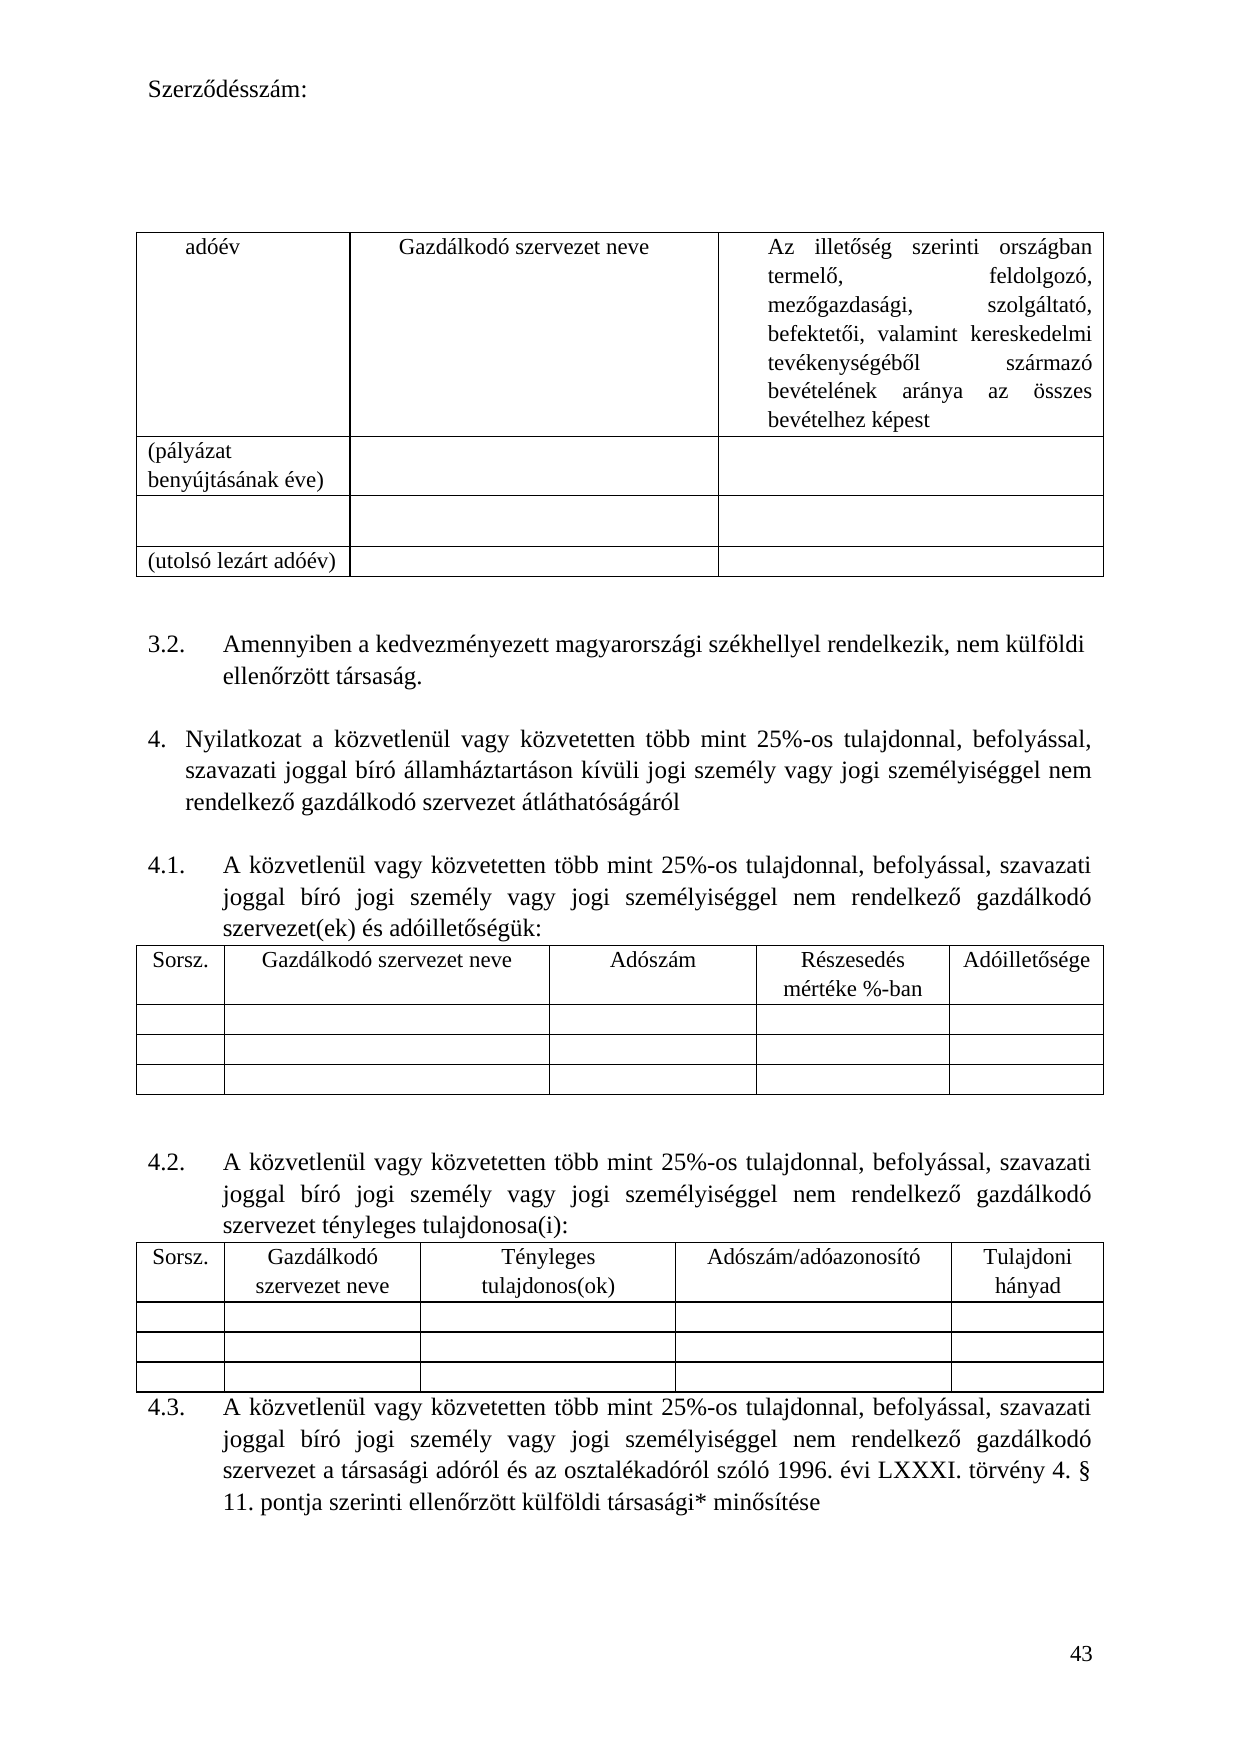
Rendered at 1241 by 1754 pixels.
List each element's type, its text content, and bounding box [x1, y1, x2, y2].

list A közvetlenül vagy közvetetten több mint 25%-os tulajdonnal, befolyással, szavazati joggal bíró jogi személy vagy jogi személyiséggel nem rendelkező gazdálkodó szervezet tényleges tulajdonosa(i): [148, 1147, 1092, 1239]
table_cell [950, 1035, 1103, 1064]
table_header Adószám/adóazonosító [676, 1243, 951, 1301]
table_cell [952, 1333, 1103, 1361]
table_cell [757, 1005, 949, 1034]
table_header Tulajdoni hányad [952, 1243, 1103, 1301]
table_cell [952, 1363, 1103, 1391]
table_cell [950, 1065, 1103, 1094]
table_cell [421, 1303, 675, 1331]
table_header adóév [137, 233, 349, 436]
table_cell [225, 1363, 420, 1391]
table_cell [225, 1065, 549, 1094]
table_cell [225, 1005, 549, 1034]
table_cell [137, 1363, 224, 1391]
table_cell [421, 1333, 675, 1361]
table_header Gazdálkodó szervezet neve [225, 1243, 420, 1301]
table_header Tényleges tulajdonos(ok) [421, 1243, 675, 1301]
table_cell [952, 1303, 1103, 1331]
table_header Részesedés mértéke %-ban [757, 946, 949, 1004]
table_cell [676, 1333, 951, 1361]
table_header Sorsz. [137, 1243, 224, 1301]
table_cell [719, 496, 1103, 546]
table_cell [137, 496, 349, 546]
table_cell [351, 496, 718, 546]
list A közvetlenül vagy közvetetten több mint 25%-os tulajdonnal, befolyással, szavazati joggal bíró jogi személy vagy jogi személyiséggel nem rendelkező gazdálkodó szervezet a társasági adóról és az osztalékadóról szóló 1996. évi LXXXI. törvény 4. § 11. pontja szerinti ellenőrzött külföldi társasági* minősítése [148, 1393, 1092, 1516]
table_cell [950, 1005, 1103, 1034]
table_cell [757, 1065, 949, 1094]
table_cell [719, 547, 1103, 576]
table_cell [550, 1005, 756, 1034]
table_cell (utolsó lezárt adóév) [137, 547, 349, 576]
table_cell (pályázat benyújtásának éve) [137, 437, 349, 495]
table_cell [137, 1333, 224, 1361]
table_cell [351, 437, 718, 495]
list Nyilatkozat a közvetlenül vagy közvetetten több mint 25%-os tulajdonnal, befolyással, szavazati joggal bíró államháztartáson kívüli jogi személy vagy jogi személyiséggel nem rendelkező gazdálkodó szervezet átláthatóságáról [148, 724, 1092, 816]
table_header Sorsz. [137, 946, 224, 1004]
table_header Gazdálkodó szervezet neve [225, 946, 549, 1004]
table_cell [225, 1333, 420, 1361]
table_cell [550, 1065, 756, 1094]
table_cell [351, 547, 718, 576]
table_cell [137, 1005, 224, 1034]
list Amennyiben a kedvezményezett magyarországi székhellyel rendelkezik, nem külföldi ellenőrzött társaság. [148, 629, 1092, 689]
table_cell [137, 1303, 224, 1331]
table_cell [676, 1363, 951, 1391]
table_cell [137, 1065, 224, 1094]
table_header Az illetőség szerinti országban termelő, feldolgozó, mezőgazdasági, szolgáltató, befektetői, valamint kereskedelmi tevékenységéből származó bevételének aránya az összes bevételhez képest [719, 233, 1103, 436]
table_cell [719, 437, 1103, 495]
list A közvetlenül vagy közvetetten több mint 25%-os tulajdonnal, befolyással, szavazati joggal bíró jogi személy vagy jogi személyiséggel nem rendelkező gazdálkodó szervezet(ek) és adóilletőségük: [148, 850, 1092, 942]
table_cell [757, 1035, 949, 1064]
table_cell [421, 1363, 675, 1391]
table_header Gazdálkodó szervezet neve [351, 233, 718, 436]
table_header Adószám [550, 946, 756, 1004]
table_cell [676, 1303, 951, 1331]
table_cell [225, 1035, 549, 1064]
table_cell [550, 1035, 756, 1064]
table_cell [225, 1303, 420, 1331]
table_header Adóilletősége [950, 946, 1103, 1004]
table_cell [137, 1035, 224, 1064]
